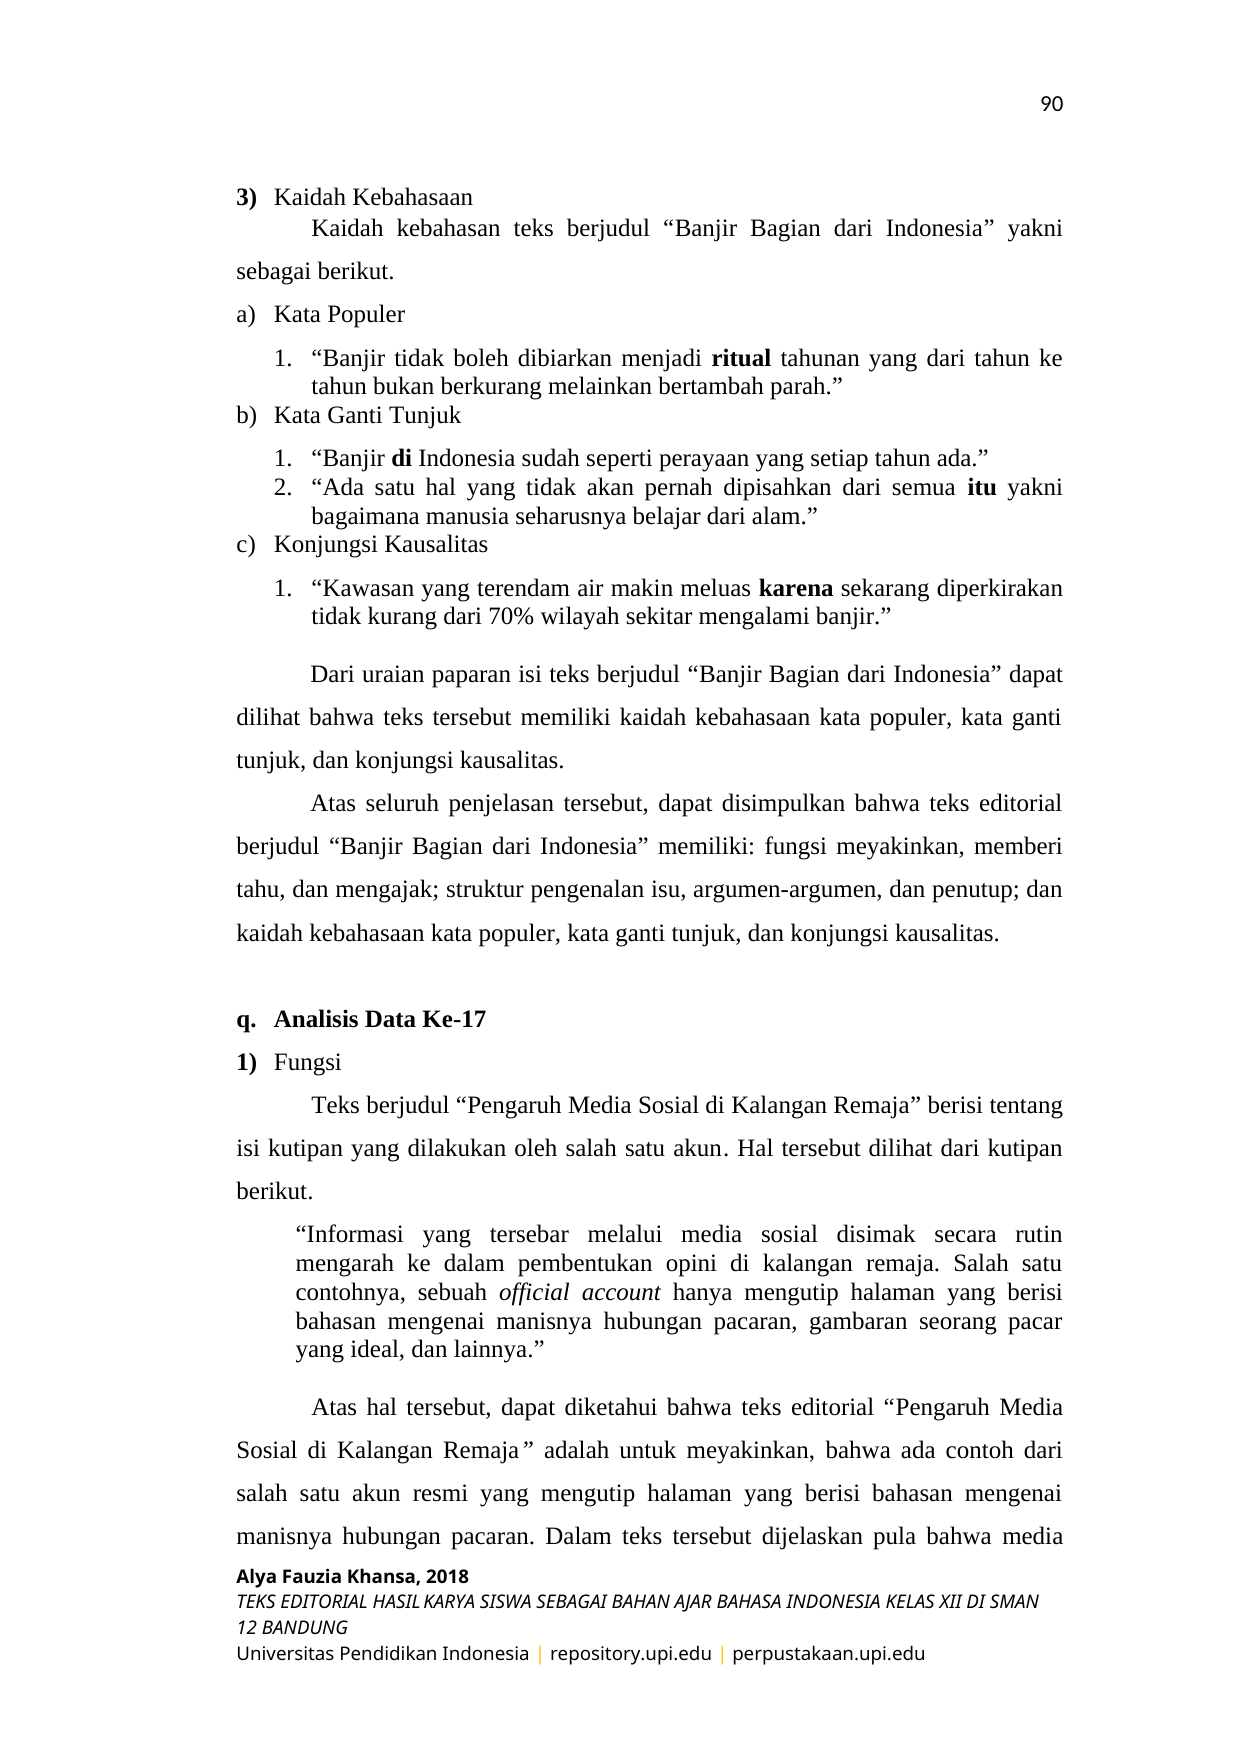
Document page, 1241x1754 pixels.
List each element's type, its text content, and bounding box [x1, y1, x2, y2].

text “Informasi yang tersebar melalui media sosial disimak secara rutin mengarah ke dalam pembentukan opini di kalangan remaja. Salah satu contohnya, sebuah official account hanya mengutip halaman yang berisi bahasan mengenai manisnya hubungan pacaran, gambaran seorang pacar yang ideal, dan lainnya.” [295, 1219, 1063, 1363]
text Dari uraian paparan isi teks berjudul “Banjir Bagian dari Indonesia” dapat dilihat bahwa teks tersebut memiliki kaidah kebahasaan kata populer, kata ganti tunjuk, dan konjungsi kausalitas. [236, 659, 1063, 774]
list “Ada satu hal yang tidak akan pernah dipisahkan dari semua itu yakni bagaimana manusia seharusnya belajar dari alam.” [274, 472, 1063, 529]
subtitle Fungsi [236, 1047, 1063, 1076]
text Teks berjudul “Pengaruh Media Sosial di Kalangan Remaja” berisi tentang isi kutipan yang dilakukan oleh salah satu akun. Hal tersebut dilihat dari kutipan berikut. [236, 1090, 1063, 1205]
list Kata Ganti Tunjuk [236, 400, 1063, 429]
list Kata Populer [236, 299, 1063, 328]
list “Banjir tidak boleh dibiarkan menjadi ritual tahunan yang dari tahun ke tahun bukan berkurang melainkan bertambah parah.” [274, 343, 1063, 400]
list “Banjir di Indonesia sudah seperti perayaan yang setiap tahun ada.” [274, 443, 1063, 472]
subtitle Analisis Data Ke-17 [236, 1004, 1063, 1033]
text Atas seluruh penjelasan tersebut, dapat disimpulkan bahwa teks editorial berjudul “Banjir Bagian dari Indonesia” memiliki: fungsi meyakinkan, memberi tahu, dan mengajak; struktur pengenalan isu, argumen-argumen, dan penutup; dan kaidah kebahasaan kata populer, kata ganti tunjuk, dan konjungsi kausalitas. [236, 788, 1063, 946]
list Konjungsi Kausalitas [236, 529, 1063, 558]
text Kaidah kebahasan teks berjudul “Banjir Bagian dari Indonesia” yakni sebagai berikut. [236, 213, 1063, 285]
list “Kawasan yang terendam air makin meluas karena sekarang diperkirakan tidak kurang dari 70% wilayah sekitar mengalami banjir.” [274, 573, 1063, 630]
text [236, 1392, 1063, 1550]
subtitle Kaidah Kebahasaan [236, 182, 1063, 211]
